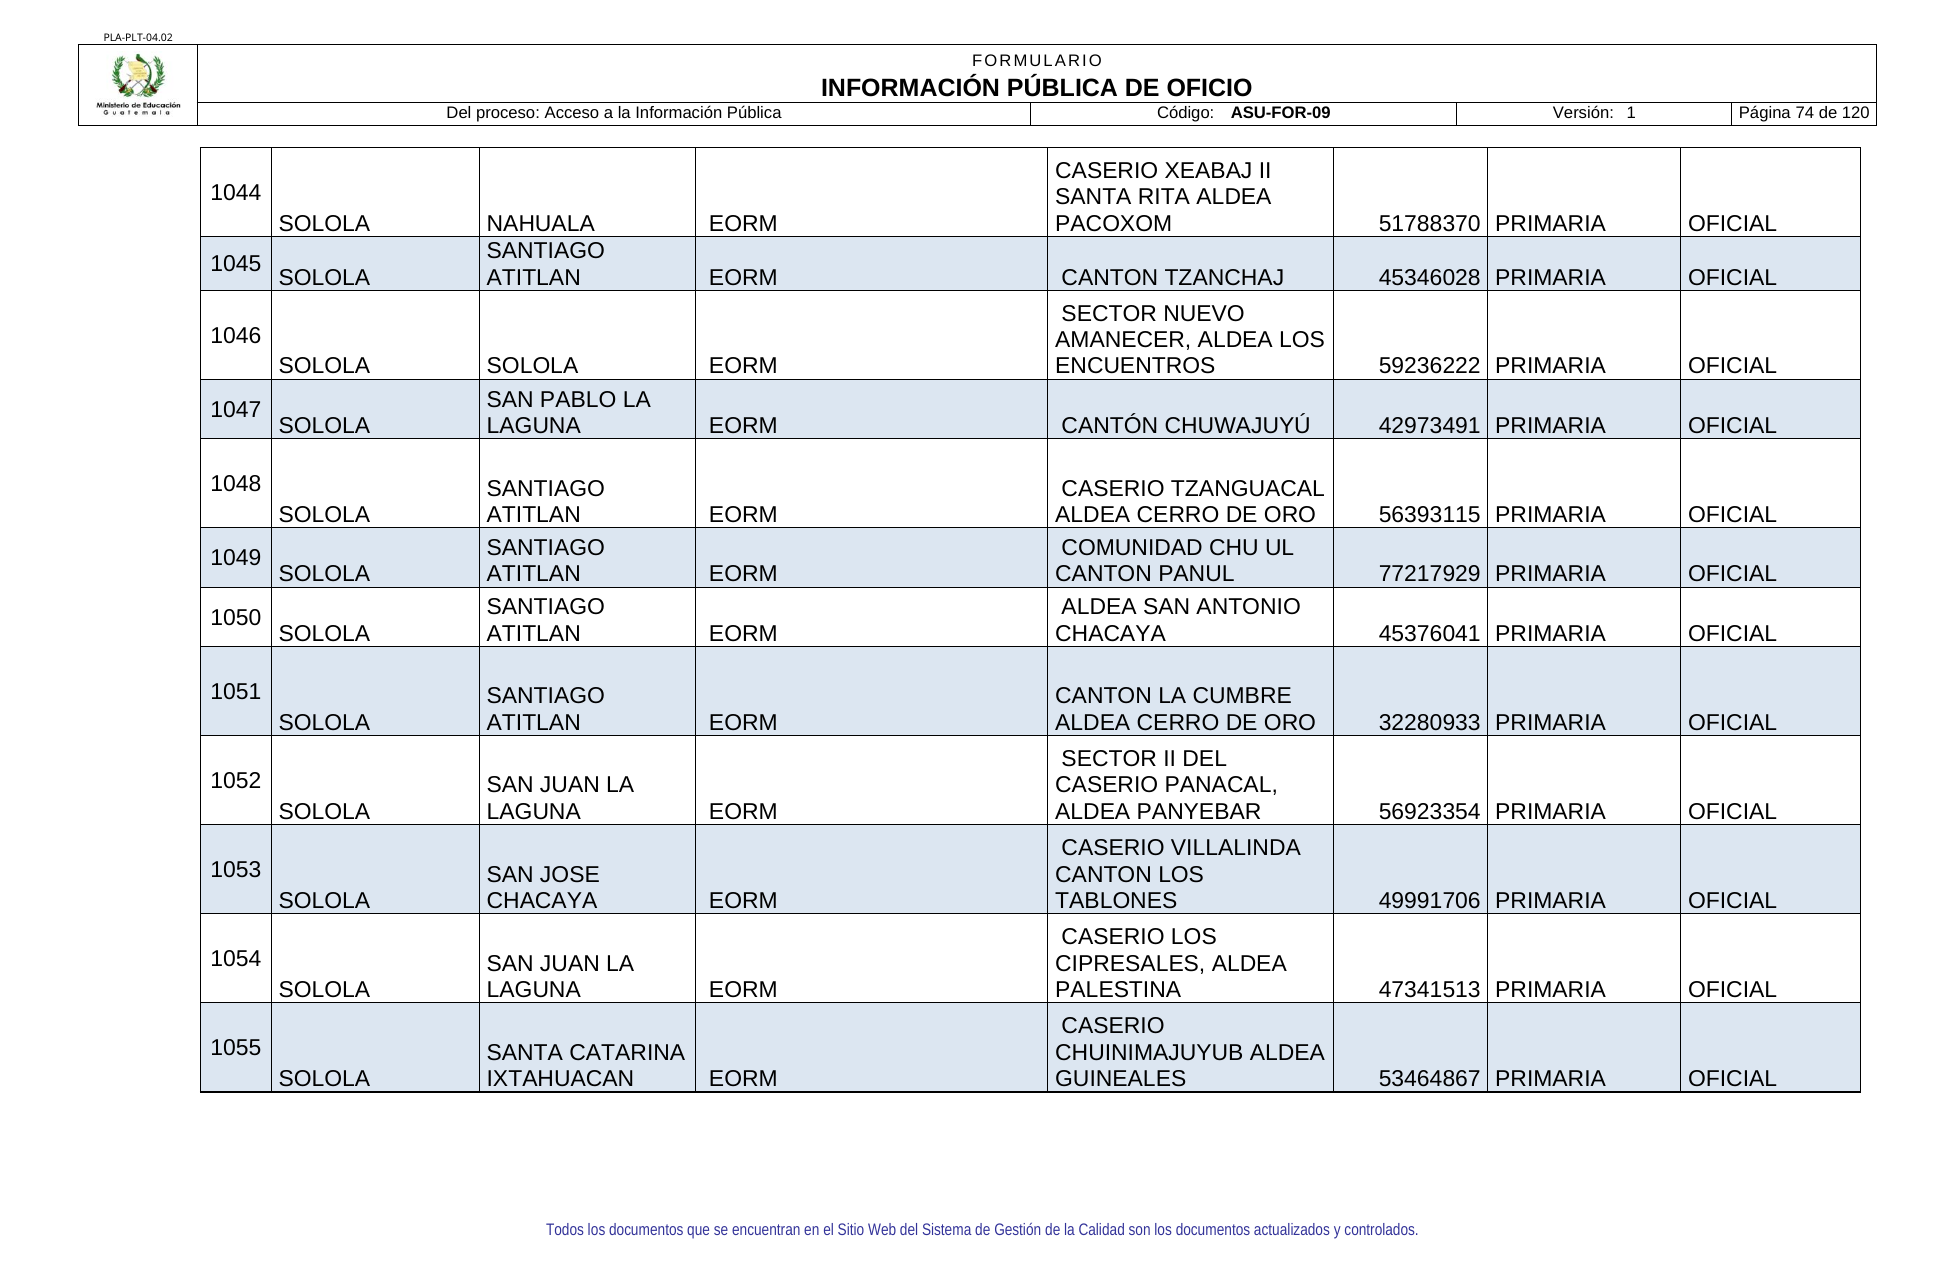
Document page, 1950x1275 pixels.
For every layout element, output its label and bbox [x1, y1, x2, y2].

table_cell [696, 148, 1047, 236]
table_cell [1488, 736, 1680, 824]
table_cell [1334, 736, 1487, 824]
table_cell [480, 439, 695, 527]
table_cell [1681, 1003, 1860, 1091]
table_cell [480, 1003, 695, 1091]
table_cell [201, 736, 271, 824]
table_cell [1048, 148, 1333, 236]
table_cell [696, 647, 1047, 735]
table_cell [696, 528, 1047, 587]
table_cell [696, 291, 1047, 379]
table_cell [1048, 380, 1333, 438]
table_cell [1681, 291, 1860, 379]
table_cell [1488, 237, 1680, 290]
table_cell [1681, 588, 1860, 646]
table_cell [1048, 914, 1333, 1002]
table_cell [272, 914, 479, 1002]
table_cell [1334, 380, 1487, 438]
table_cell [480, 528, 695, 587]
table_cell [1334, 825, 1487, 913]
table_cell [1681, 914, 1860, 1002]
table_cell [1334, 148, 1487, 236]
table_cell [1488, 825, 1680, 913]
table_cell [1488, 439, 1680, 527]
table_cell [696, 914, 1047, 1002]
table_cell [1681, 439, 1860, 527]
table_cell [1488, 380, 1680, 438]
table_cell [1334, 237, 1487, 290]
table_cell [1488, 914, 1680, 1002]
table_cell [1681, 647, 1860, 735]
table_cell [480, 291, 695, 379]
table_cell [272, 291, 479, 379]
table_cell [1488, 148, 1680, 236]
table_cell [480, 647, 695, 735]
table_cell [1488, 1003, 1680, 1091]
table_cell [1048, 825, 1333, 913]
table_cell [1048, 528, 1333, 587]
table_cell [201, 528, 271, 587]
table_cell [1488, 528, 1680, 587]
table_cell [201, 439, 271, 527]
picture [95, 51, 181, 117]
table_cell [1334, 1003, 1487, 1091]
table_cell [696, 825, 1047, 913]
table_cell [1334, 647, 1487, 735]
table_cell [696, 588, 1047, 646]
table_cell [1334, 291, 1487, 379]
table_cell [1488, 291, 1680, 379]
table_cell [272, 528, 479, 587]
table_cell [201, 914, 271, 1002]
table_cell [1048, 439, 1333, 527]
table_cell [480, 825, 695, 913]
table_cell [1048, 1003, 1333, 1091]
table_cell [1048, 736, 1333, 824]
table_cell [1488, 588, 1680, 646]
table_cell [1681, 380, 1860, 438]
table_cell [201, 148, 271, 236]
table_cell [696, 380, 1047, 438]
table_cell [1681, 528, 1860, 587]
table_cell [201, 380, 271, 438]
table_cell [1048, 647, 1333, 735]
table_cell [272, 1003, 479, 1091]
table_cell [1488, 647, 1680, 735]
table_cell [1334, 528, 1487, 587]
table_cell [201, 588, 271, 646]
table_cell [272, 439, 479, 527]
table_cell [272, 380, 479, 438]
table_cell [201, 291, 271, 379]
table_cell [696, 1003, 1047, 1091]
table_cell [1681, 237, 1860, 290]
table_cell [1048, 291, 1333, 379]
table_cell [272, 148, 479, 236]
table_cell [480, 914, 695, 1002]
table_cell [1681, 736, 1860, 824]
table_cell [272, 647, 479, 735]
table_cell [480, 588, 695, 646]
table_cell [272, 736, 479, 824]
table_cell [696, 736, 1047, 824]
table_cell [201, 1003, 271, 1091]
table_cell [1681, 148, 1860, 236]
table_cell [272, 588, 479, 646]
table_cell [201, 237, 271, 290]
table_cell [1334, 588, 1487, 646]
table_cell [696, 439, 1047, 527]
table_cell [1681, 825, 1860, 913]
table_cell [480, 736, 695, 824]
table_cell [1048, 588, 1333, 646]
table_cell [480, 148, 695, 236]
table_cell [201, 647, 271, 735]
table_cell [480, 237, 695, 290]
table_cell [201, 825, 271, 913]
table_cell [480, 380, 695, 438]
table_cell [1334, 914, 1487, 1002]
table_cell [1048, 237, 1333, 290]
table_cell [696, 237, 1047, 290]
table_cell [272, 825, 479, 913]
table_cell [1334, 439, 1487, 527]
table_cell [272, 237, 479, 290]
